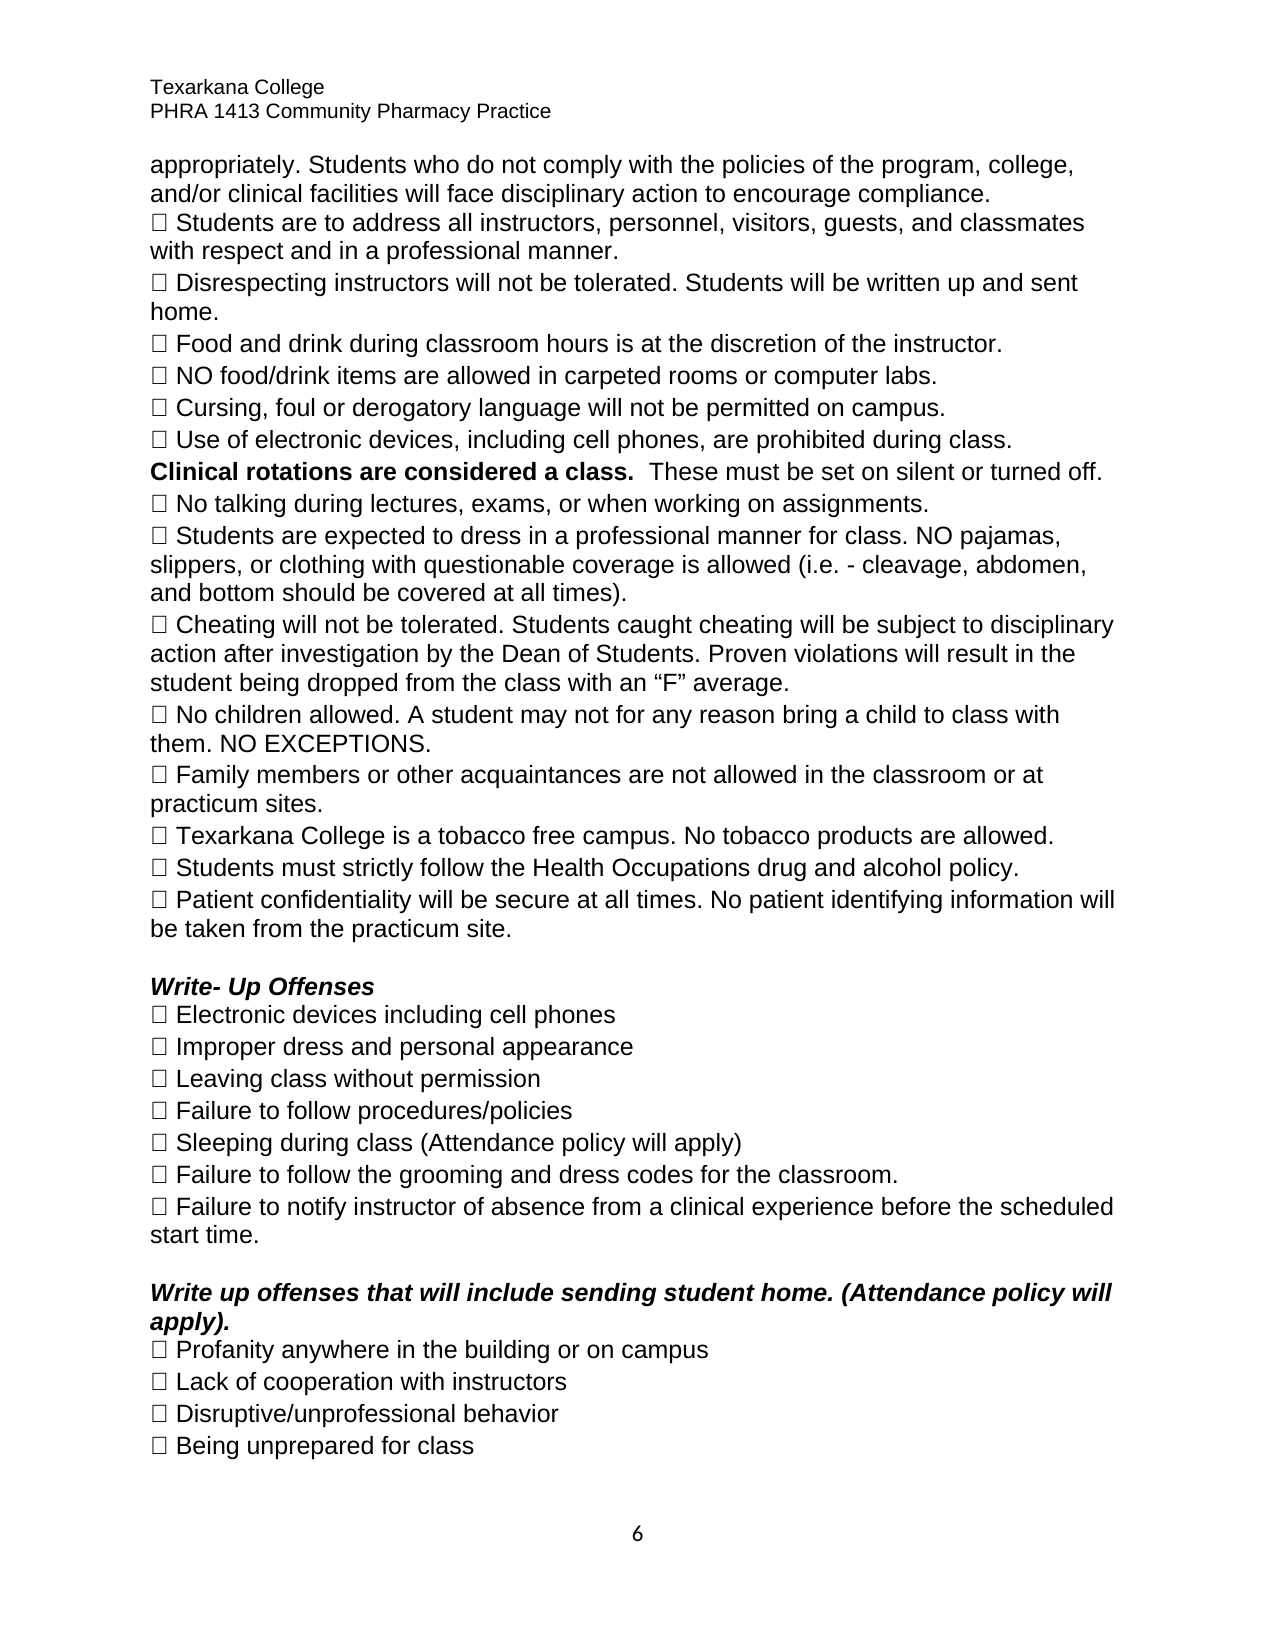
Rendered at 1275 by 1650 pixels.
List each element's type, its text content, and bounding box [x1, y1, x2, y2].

text  Leaving class without permission [150, 1064, 1125, 1093]
text  Profanity anywhere in the building or on campus [150, 1335, 1125, 1364]
text  Food and drink during classroom hours is at the discretion of the instructor. [150, 329, 1125, 358]
text  NO food/drink items are allowed in carpeted rooms or computer labs. [150, 361, 1125, 390]
text Write- Up Offenses [150, 971, 1125, 1000]
text  Texarkana College is a tobacco free campus. No tobacco products are allowed. [150, 821, 1125, 850]
text  Being unprepared for class [150, 1431, 1125, 1459]
text  Students must strictly follow the Health Occupations drug and alcohol policy. [150, 853, 1125, 882]
text  Disrespecting instructors will not be tolerated. Students will be written up and sent home. [150, 268, 1125, 326]
text  Failure to notify instructor of absence from a clinical experience before the scheduled start time. [150, 1191, 1125, 1249]
text  Lack of cooperation with instructors [150, 1367, 1125, 1396]
text  Sleeping during class (Attendance policy will apply) [150, 1128, 1125, 1156]
text  Students are expected to dress in a professional manner for class. NO pajamas, slippers, or clothing with questionable coverage is allowed (i.e. - cleavage, abdomen, and bottom should be covered at all times). [150, 521, 1125, 607]
text Write up offenses that will include sending student home. (Attendance policy will apply). [150, 1278, 1125, 1335]
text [150, 150, 1125, 207]
text  Failure to follow procedures/policies [150, 1096, 1125, 1124]
text  Students are to address all instructors, personnel, visitors, guests, and classmates with respect and in a professional manner. [150, 207, 1125, 265]
text  Family members or other acquaintances are not allowed in the classroom or at practicum sites. [150, 761, 1125, 818]
text  Disruptive/unprofessional behavior [150, 1399, 1125, 1428]
text  Failure to follow the grooming and dress codes for the classroom. [150, 1159, 1125, 1188]
text Clinical rotations are considered a class. These must be set on silent or turned off. [150, 457, 1125, 486]
text  No children allowed. A student may not for any reason bring a child to class with them. NO EXCEPTIONS. [150, 700, 1125, 757]
text  Patient confidentiality will be secure at all times. No patient identifying information will be taken from the practicum site. [150, 885, 1125, 943]
text  Cursing, foul or derogatory language will not be permitted on campus. [150, 393, 1125, 422]
text  Cheating will not be tolerated. Students caught cheating will be subject to disciplinary action after investigation by the Dean of Students. Proven violations will result in the student being dropped from the class with an “F” average. [150, 610, 1125, 697]
text  Use of electronic devices, including cell phones, are prohibited during class. [150, 425, 1125, 454]
text  No talking during lectures, exams, or when working on assignments. [150, 489, 1125, 518]
text  Improper dress and personal appearance [150, 1032, 1125, 1061]
text  Electronic devices including cell phones [150, 1000, 1125, 1029]
